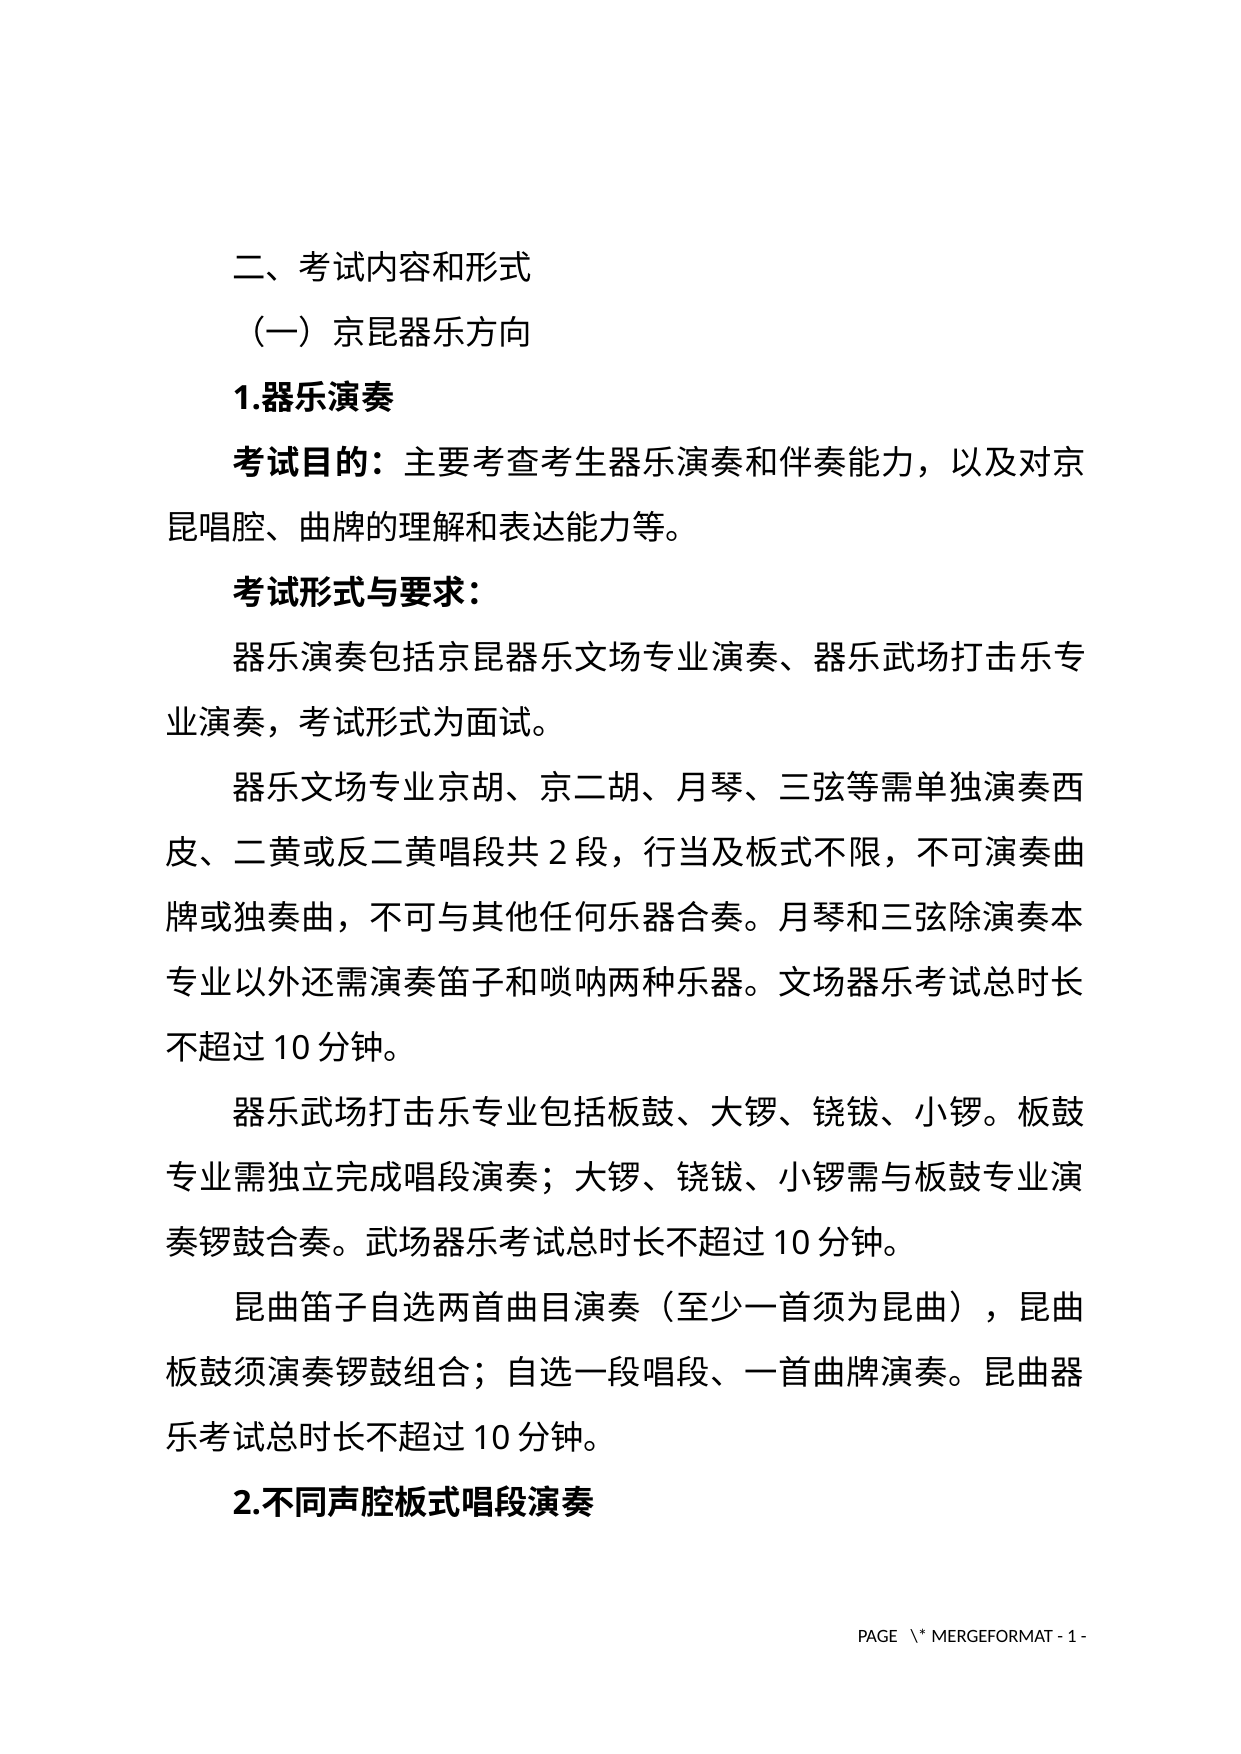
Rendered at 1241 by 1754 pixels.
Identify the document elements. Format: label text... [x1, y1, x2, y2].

list （一）京昆器乐方向 [165, 298, 1087, 363]
text 器乐武场打击乐专业包括板鼓、大锣、铙钹、小锣。板鼓专业需独立完成唱段演奏；大锣、铙钹、小锣需与板鼓专业演奏锣鼓合奏。武场器乐考试总时长不超过10分钟。 [165, 1078, 1087, 1273]
text 昆曲笛子自选两首曲目演奏（至少一首须为昆曲），昆曲板鼓须演奏锣鼓组合；自选一段唱段、一首曲牌演奏。昆曲器乐考试总时长不超过10分钟。 [165, 1273, 1087, 1468]
text 考试形式与要求： [165, 558, 1087, 623]
text 器乐文场专业京胡、京二胡、月琴、三弦等需单独演奏西皮、二黄或反二黄唱段共2段，行当及板式不限，不可演奏曲牌或独奏曲，不可与其他任何乐器合奏。月琴和三弦除演奏本专业以外还需演奏笛子和唢呐两种乐器。文场器乐考试总时长不超过10分钟。 [165, 753, 1087, 1078]
text 考试目的：主要考查考生器乐演奏和伴奏能力，以及对京昆唱腔、曲牌的理解和表达能力等。 [165, 428, 1087, 558]
text 器乐演奏包括京昆器乐文场专业演奏、器乐武场打击乐专业演奏，考试形式为面试。 [165, 623, 1087, 753]
text 1.器乐演奏 [165, 363, 1087, 428]
text 二、考试内容和形式 [165, 233, 1087, 298]
text 2.不同声腔板式唱段演奏 [165, 1468, 1087, 1533]
